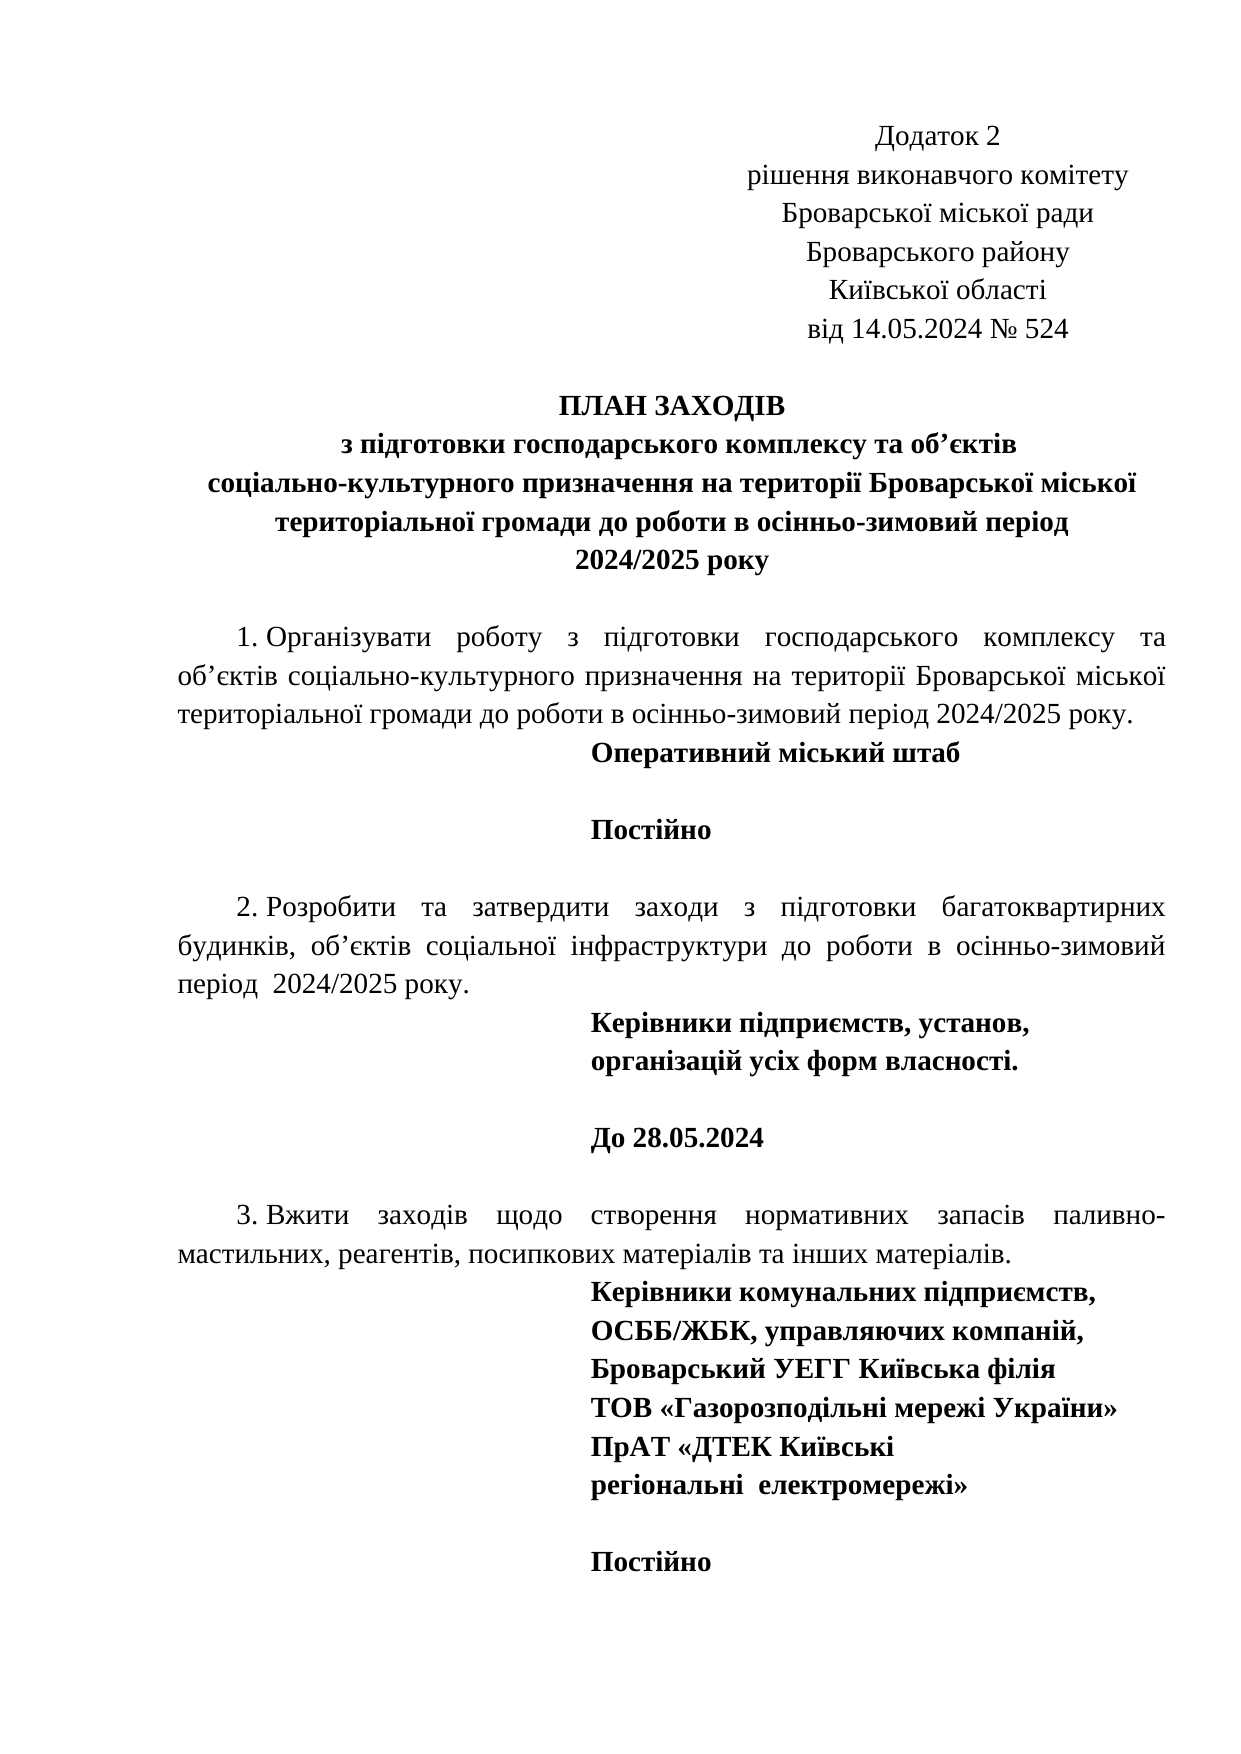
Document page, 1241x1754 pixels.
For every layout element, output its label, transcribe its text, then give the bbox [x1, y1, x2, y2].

text від 14.05.2024 № 524 [709, 311, 1167, 344]
text ТОВ «Газорозподільні мережі України» [177, 1390, 1167, 1424]
text Постійно [177, 812, 1167, 846]
text ПрАТ «ДТЕК Київські [177, 1429, 1167, 1462]
text ПЛАН ЗАХОДІВ [177, 388, 1167, 422]
text Керівники комунальних підприємств, [177, 1274, 1167, 1308]
text Керівники підприємств, установ, [177, 1005, 1167, 1038]
text ОСББ/ЖБК, управляючих компаній, [177, 1313, 1167, 1347]
text організацій усіх форм власності. [177, 1043, 1167, 1077]
text 2024/2025 року [177, 542, 1167, 576]
text Оперативний міський штаб [177, 735, 1167, 768]
text До 28.05.2024 [177, 1120, 1167, 1154]
list Вжити заходів щодо створення нормативних запасів паливно-мастильних, реагентів, посипкових матеріалів та інших матеріалів. [177, 1197, 1167, 1269]
text Додаток 2 [709, 118, 1167, 152]
text рішення виконавчого комітету Броварської міської ради Броварського району [709, 157, 1167, 267]
text з підготовки господарського комплексу та об’єктів [177, 427, 1167, 460]
text соціально-культурного призначення на території Броварської міської територіальної громади до роботи в осінньо-зимовий період [177, 465, 1167, 537]
list Розробити та затвердити заходи з підготовки багатоквартирних будинків, об’єктів соціальної інфраструктури до роботи в осінньо-зимовий період 2024/2025 року. [177, 889, 1167, 1000]
list Організувати роботу з підготовки господарського комплексу та об’єктів соціально-культурного призначення на території Броварської міської територіальної громади до роботи в осінньо-зимовий період 2024/2025 року. [177, 619, 1167, 730]
text Броварський УЕГГ Київська філія [177, 1352, 1167, 1385]
text регіональні електромережі» [177, 1467, 1167, 1501]
text Київської області [709, 272, 1167, 306]
text Постійно [177, 1544, 1167, 1578]
